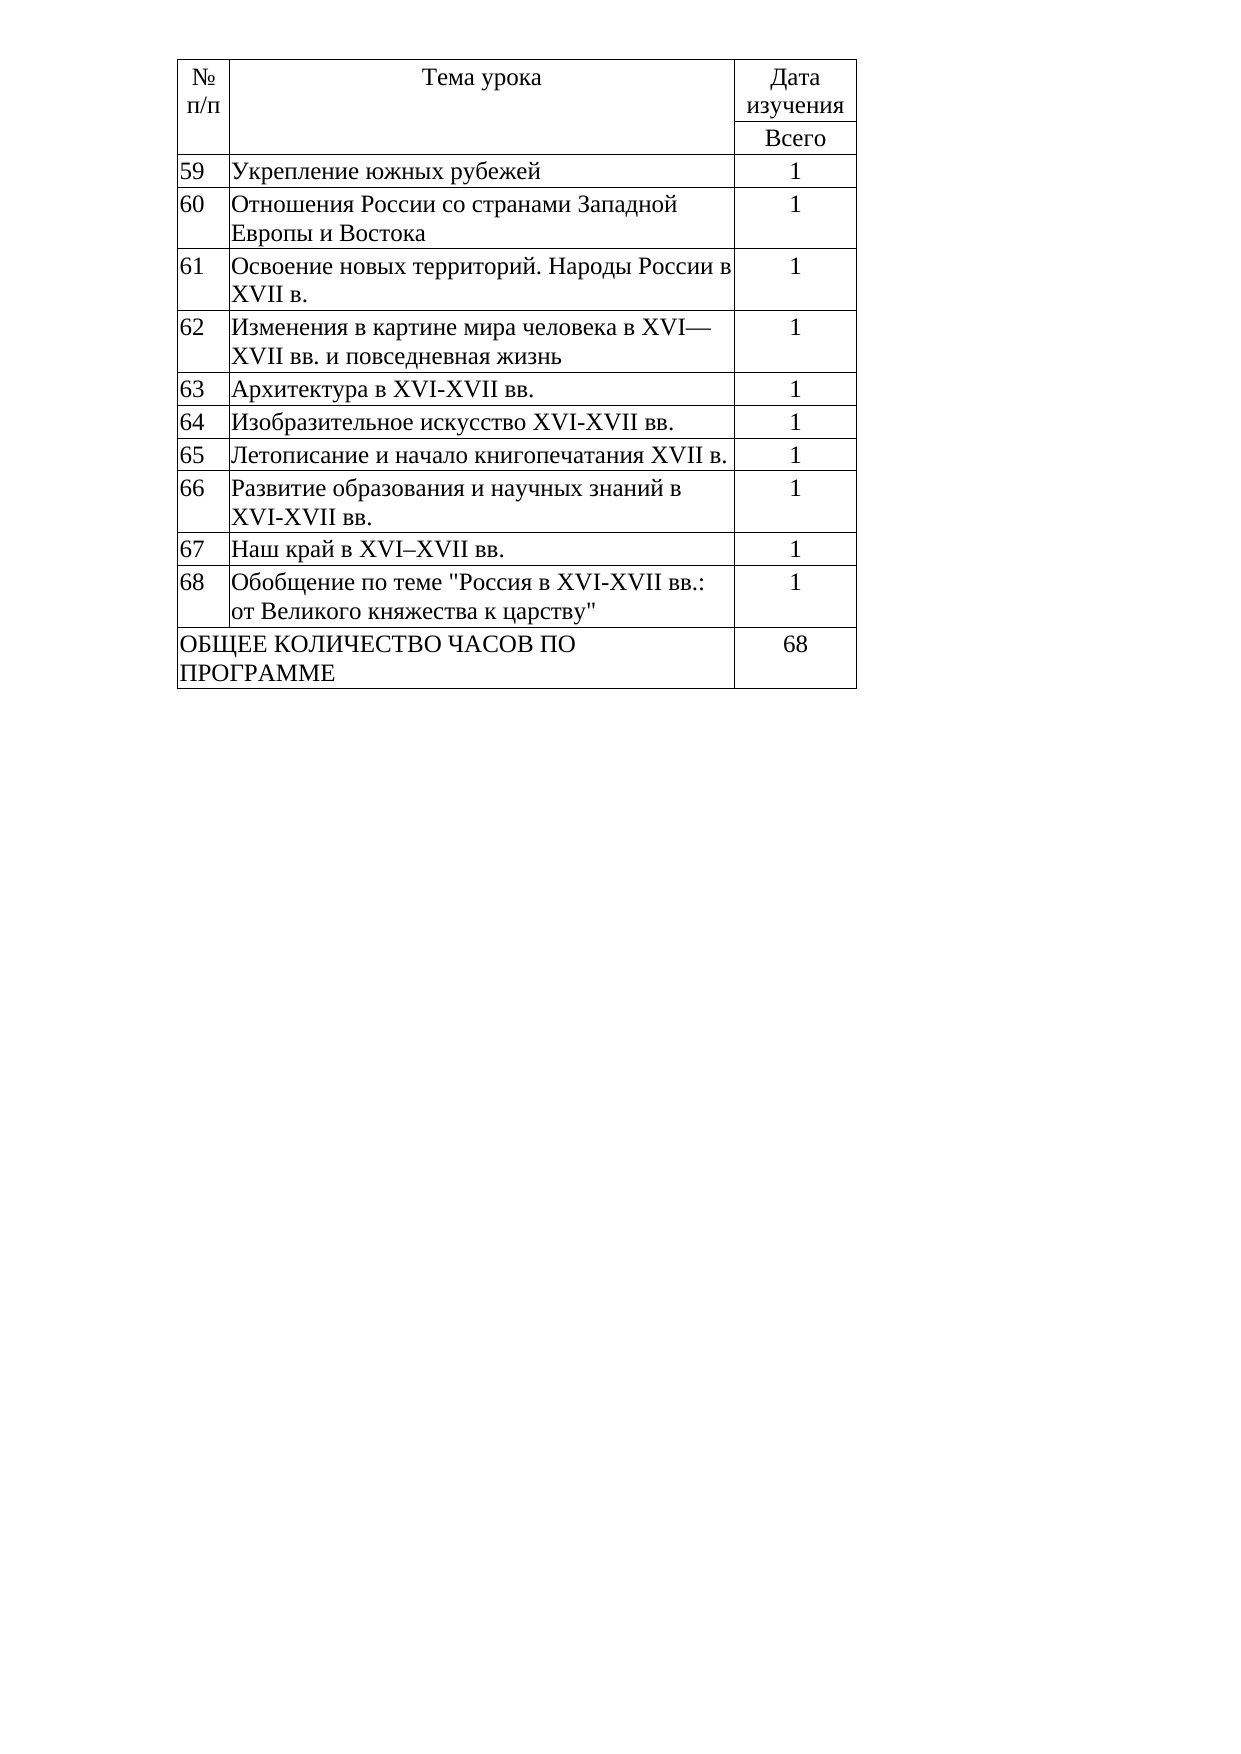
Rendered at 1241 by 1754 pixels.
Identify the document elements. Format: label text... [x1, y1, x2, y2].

table_cell Обобщение по теме "Россия в XVI-XVII вв.: от Великого княжества к царству" [230, 566, 734, 627]
table_cell ОБЩЕЕ КОЛИЧЕСТВО ЧАСОВ ПО ПРОГРАММЕ [178, 628, 734, 688]
table_cell 1 [735, 471, 856, 532]
table_cell Освоение новых территорий. Народы России в XVII в. [230, 249, 734, 310]
table_cell Укрепление южных рубежей [230, 155, 734, 187]
table_cell 66 [178, 471, 229, 532]
table_cell 1 [735, 249, 856, 310]
table_cell 1 [735, 533, 856, 565]
table_cell 64 [178, 406, 229, 437]
table_header Тема урока [230, 60, 734, 154]
table_header Дата изучения [735, 60, 856, 121]
table_cell Всего [735, 122, 856, 154]
table_cell 62 [178, 311, 229, 372]
table_cell 68 [735, 628, 856, 688]
table_cell Летописание и начало книгопечатания XVII в. [230, 439, 734, 470]
table_cell 1 [735, 439, 856, 470]
table_cell 1 [735, 311, 856, 372]
table_cell 1 [735, 566, 856, 627]
table_cell 59 [178, 155, 229, 187]
table_cell 67 [178, 533, 229, 565]
table_cell Развитие образования и научных знаний в XVI-XVII вв. [230, 471, 734, 532]
table_header № п/п [178, 60, 229, 154]
table_cell 63 [178, 373, 229, 404]
table_cell 68 [178, 566, 229, 627]
table_cell Изобразительное искусство XVI-XVII вв. [230, 406, 734, 437]
table_cell Отношения России со странами Западной Европы и Востока [230, 188, 734, 248]
table_cell Изменения в картине мира человека в XVI—XVII вв. и повседневная жизнь [230, 311, 734, 372]
table_cell 61 [178, 249, 229, 310]
table_cell 1 [735, 373, 856, 404]
table_cell 1 [735, 155, 856, 187]
table_cell 1 [735, 188, 856, 248]
table_cell Архитектура в XVI-XVII вв. [230, 373, 734, 404]
table_cell 60 [178, 188, 229, 248]
table_cell Наш край в XVI‒XVII вв. [230, 533, 734, 565]
table_cell 1 [735, 406, 856, 437]
table_cell 65 [178, 439, 229, 470]
